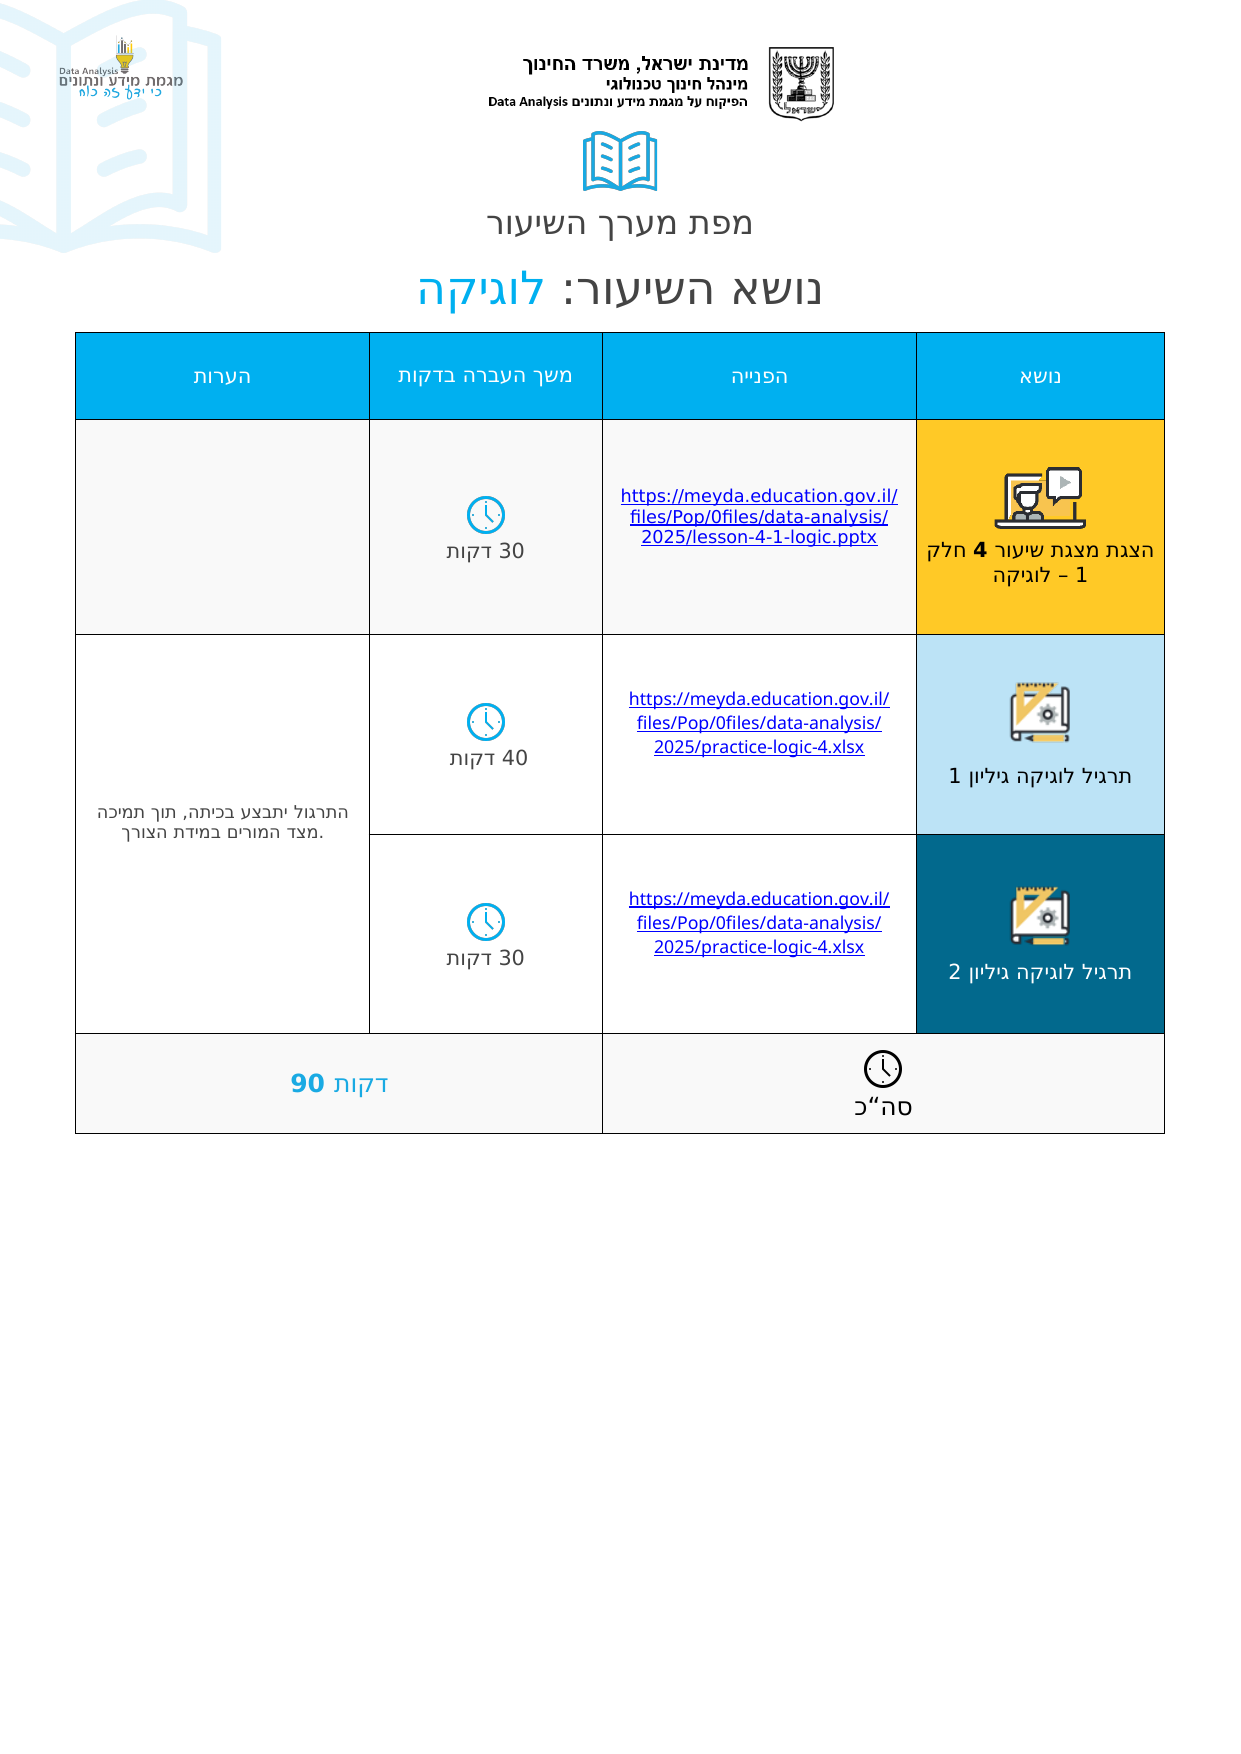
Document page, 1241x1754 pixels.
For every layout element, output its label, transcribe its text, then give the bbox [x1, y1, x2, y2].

picture [462, 898, 509, 946]
table_cell https://meyda.education.gov.il/files/Pop/0files/data-analysis/2025/practice-logic-4.xlsx [603, 835, 916, 1033]
picture [462, 698, 509, 746]
table_header נושא [917, 333, 1164, 419]
picture [859, 1045, 907, 1093]
table_header הערות [76, 333, 369, 419]
table_cell [76, 420, 369, 634]
picture [1005, 681, 1076, 745]
table_cell 30 דקות [370, 835, 602, 1033]
picture [583, 131, 658, 191]
table_cell תרגיל לוגיקה גיליון 1 [917, 635, 1164, 834]
table_header משך העברה בדקות [370, 333, 602, 419]
table_cell סה“כ [603, 1034, 1164, 1133]
picture [1011, 887, 1069, 945]
picture [0, 0, 222, 253]
picture [465, 41, 843, 127]
table_header הפנייה [603, 333, 916, 419]
picture [462, 491, 509, 539]
table_cell https://meyda.education.gov.il/files/Pop/0files/data-analysis/2025/lesson-4-1-logic.pptx [603, 420, 916, 634]
table_cell 90 דקות [76, 1034, 602, 1133]
table_cell 40 דקות [370, 635, 602, 834]
text מפת מערך השיעור נושא השיעור: לוגיקה [75, 204, 1165, 315]
table_cell הצגת מצגת שיעור 4 1 – לוגיקה [917, 420, 1164, 634]
picture [994, 467, 1086, 529]
table_cell , . [76, 635, 369, 1033]
table_cell 30 דקות [370, 420, 602, 634]
table_cell https://meyda.education.gov.il/files/Pop/0files/data-analysis/2025/practice-logic-4.xlsx [603, 635, 916, 834]
table_cell תרגיל לוגיקה גיליון 2 [917, 835, 1164, 1033]
